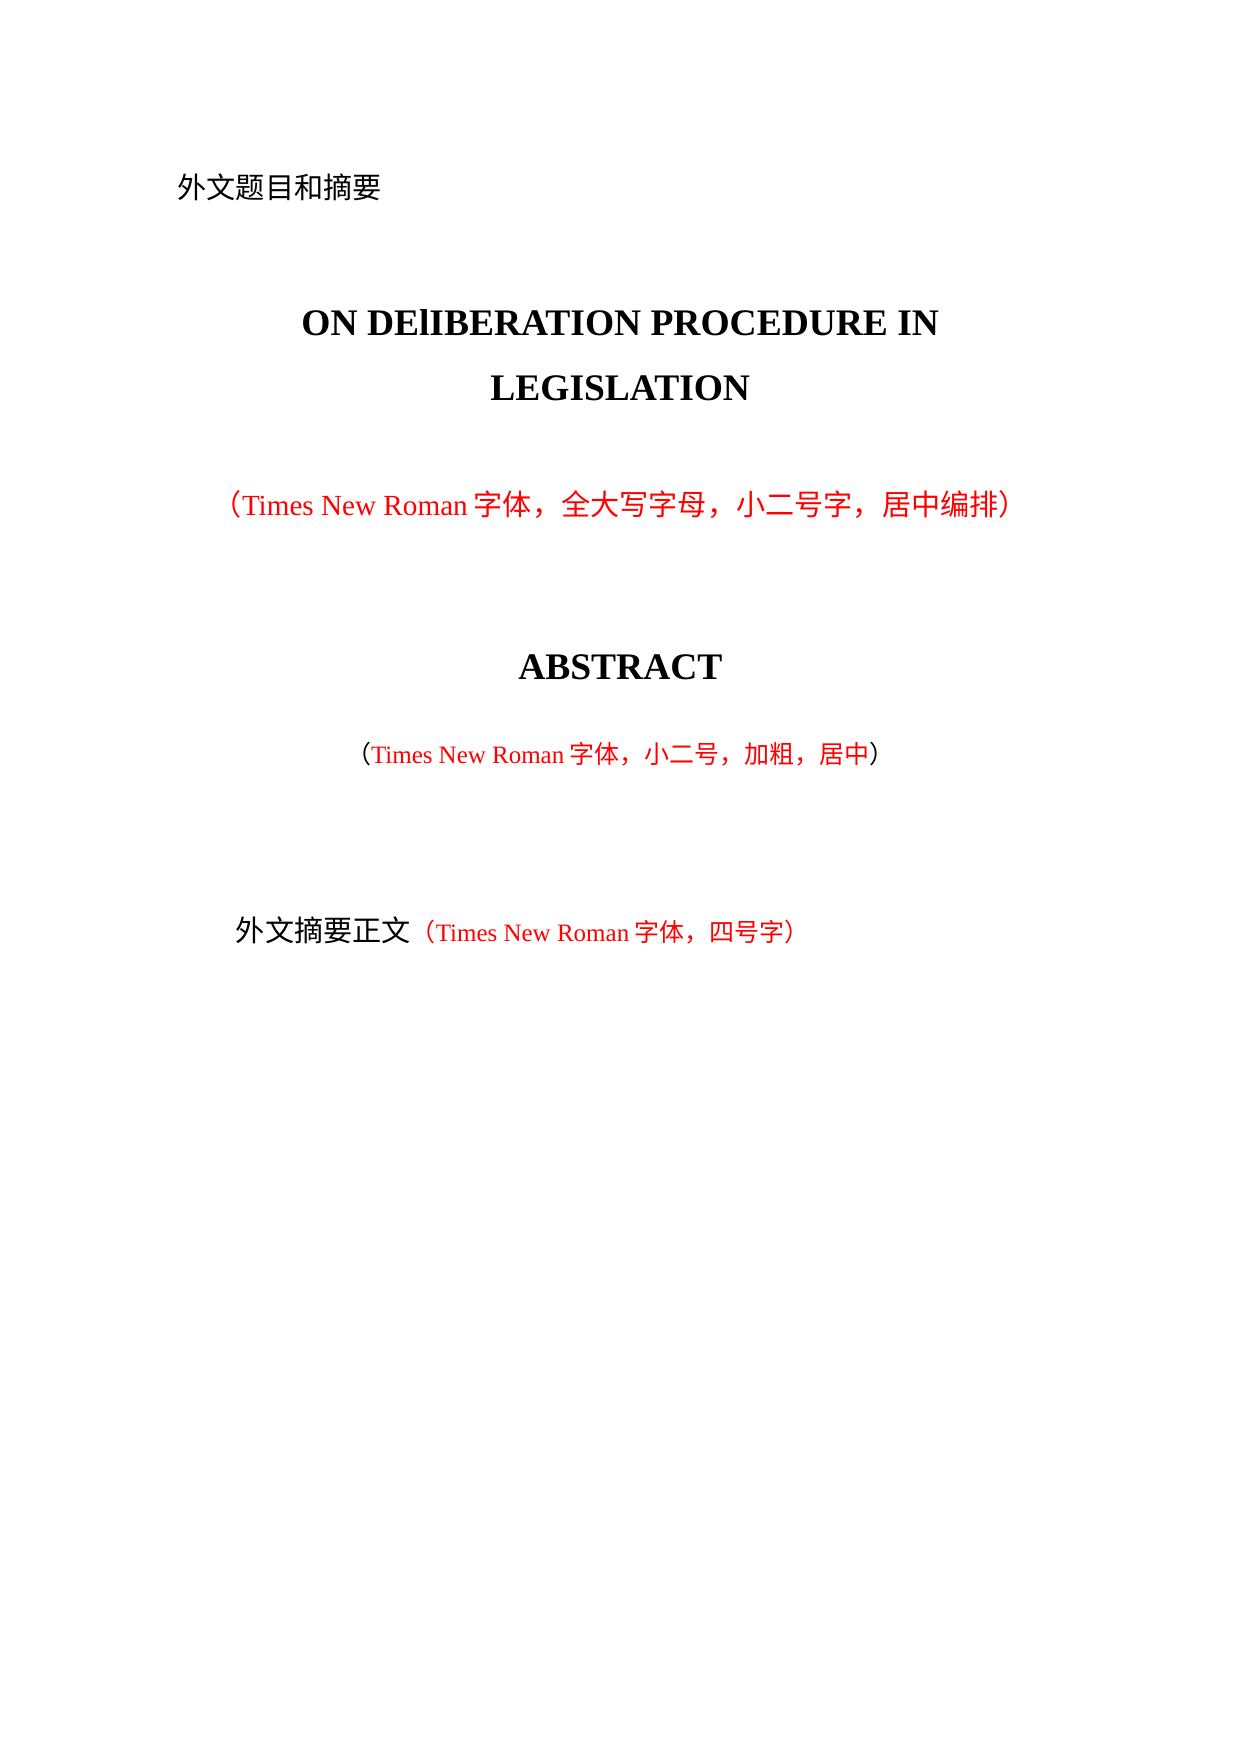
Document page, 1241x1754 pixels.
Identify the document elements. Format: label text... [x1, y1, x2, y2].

text （Times New Roman字体，全大写字母，小二号字，居中编排） [177, 470, 1063, 535]
text ABSTRACT [177, 633, 1063, 698]
text 外文摘要正文（Times New Roman字体，四号字） [177, 897, 1063, 962]
text ON DElIBERATION PROCEDURE IN LEGISLATION [177, 290, 1063, 420]
text 外文题目和摘要 [177, 153, 1063, 218]
text （Times New Roman字体，小二号，加粗，居中） [177, 720, 1063, 785]
